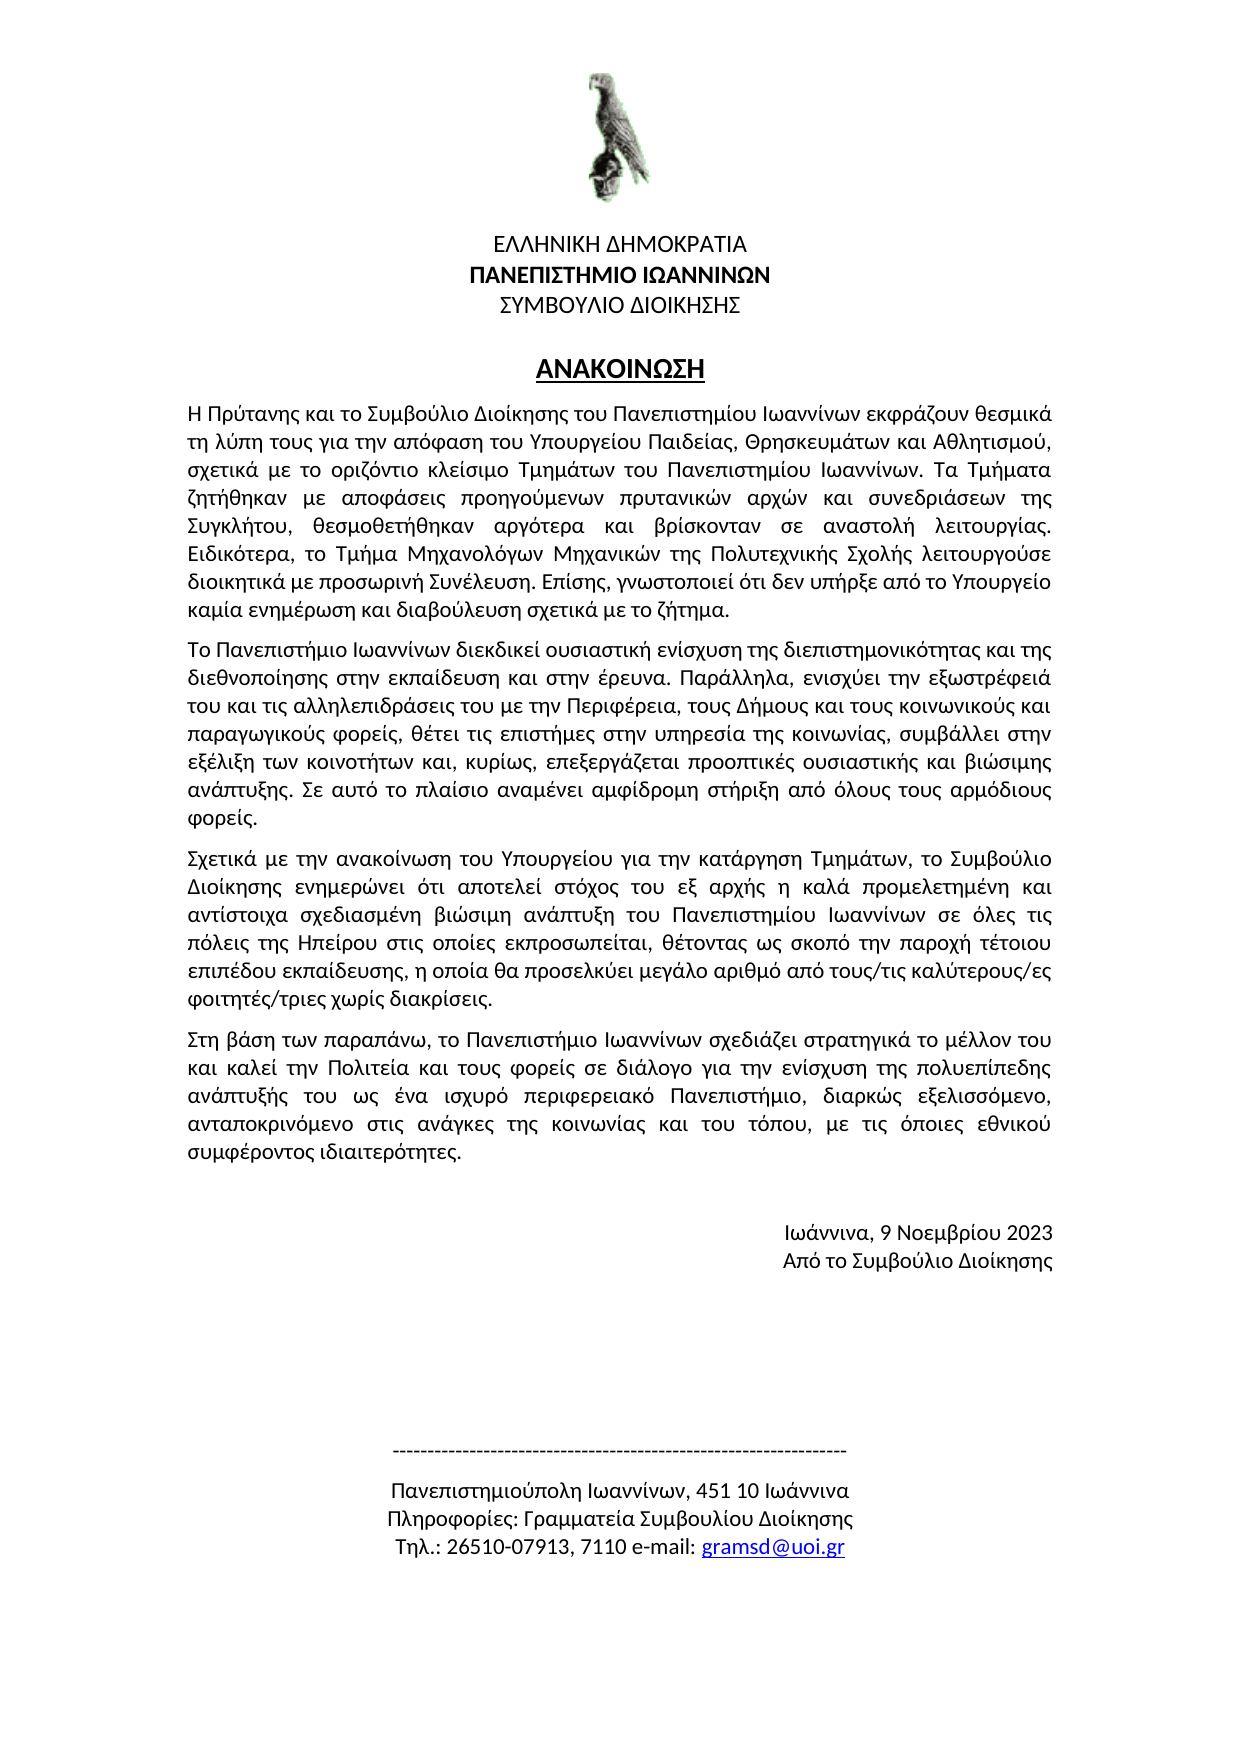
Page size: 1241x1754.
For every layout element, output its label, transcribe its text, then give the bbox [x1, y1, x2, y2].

text ----------------------------------------------------------------- [187, 1436, 1053, 1464]
text Πληροφορίες: Γραμματεία Συμβουλίου Διοίκησης [187, 1504, 1053, 1532]
text ΣΥΜΒΟΥΛΙΟ ΔΙΟΙΚΗΣΗΣ [187, 289, 1053, 320]
text ΕΛΛΗΝΙΚΗ ΔΗΜΟΚΡΑΤΙΑ [187, 228, 1053, 259]
text Ιωάννινα, 9 Νοεμβρίου 2023 [187, 1218, 1053, 1246]
text Στη βάση των παραπάνω, το Πανεπιστήμιο Ιωαννίνων σχεδιάζει στρατηγικά το μέλλον του και καλεί την Πολιτεία και τους φορείς σε διάλογο για την ενίσχυση της πολυεπίπεδης ανάπτυξής του ως ένα ισχυρό περιφερειακό Πανεπιστήμιο, διαρκώς εξελισσόμενο, ανταποκρινόμενο στις ανάγκες της κοινωνίας και του τόπου, με τις όποιες εθνικού συμφέροντος ιδιαιτερότητες. [187, 1025, 1053, 1165]
text Η Πρύτανης και τo Συμβούλιο Διοίκησης του Πανεπιστημίου Ιωαννίνων εκφράζουν θεσμικά τη λύπη τους για την απόφαση του Υπουργείου Παιδείας, Θρησκευμάτων και Αθλητισμού, σχετικά με το οριζόντιο κλείσιμο Τμημάτων του Πανεπιστημίου Ιωαννίνων. Τα Τμήματα ζητήθηκαν με αποφάσεις προηγούμενων πρυτανικών αρχών και συνεδριάσεων της Συγκλήτου, θεσμοθετήθηκαν αργότερα και βρίσκονταν σε αναστολή λειτουργίας. Ειδικότερα, το Τμήμα Μηχανολόγων Μηχανικών της Πολυτεχνικής Σχολής λειτουργούσε διοικητικά με προσωρινή Συνέλευση. Επίσης, γνωστοποιεί ότι δεν υπήρξε από το Υπουργείο καμία ενημέρωση και διαβούλευση σχετικά με το ζήτημα. [187, 399, 1053, 623]
text ΑΝAΚΟΙΝΩΣΗ [187, 351, 1053, 386]
text Από το Συμβούλιο Διοίκησης [187, 1246, 1053, 1274]
text Το Πανεπιστήμιο Ιωαννίνων διεκδικεί ουσιαστική ενίσχυση της διεπιστημονικότητας και της διεθνοποίησης στην εκπαίδευση και στην έρευνα. Παράλληλα, ενισχύει την εξωστρέφειά του και τις αλληλεπιδράσεις του με την Περιφέρεια, τους Δήμους και τους κοινωνικούς και παραγωγικούς φορείς, θέτει τις επιστήμες στην υπηρεσία της κοινωνίας, συμβάλλει στην εξέλιξη των κοινοτήτων και, κυρίως, επεξεργάζεται προοπτικές ουσιαστικής και βιώσιμης ανάπτυξης. Σε αυτό το πλαίσιο αναμένει αμφίδρομη στήριξη από όλους τους αρμόδιους φορείς. [187, 635, 1053, 832]
text Πανεπιστημιούπολη Ιωαννίνων, 451 10 Ιωάννινα [187, 1476, 1053, 1504]
text ΠΑΝΕΠΙΣΤΗΜΙΟ ΙΩΑΝΝΙΝΩΝ [187, 259, 1053, 289]
text Τηλ.: 26510-07913, 7110 e-mail: gramsd@uoi.gr [187, 1532, 1053, 1561]
text Σχετικά με την ανακοίνωση του Υπουργείου για την κατάργηση Τμημάτων, το Συμβούλιο Διοίκησης ενημερώνει ότι αποτελεί στόχος του εξ αρχής η καλά προμελετημένη και αντίστοιχα σχεδιασμένη βιώσιμη ανάπτυξη του Πανεπιστημίου Ιωαννίνων σε όλες τις πόλεις της Ηπείρου στις οποίες εκπροσωπείται, θέτοντας ως σκοπό την παροχή τέτοιου επιπέδου εκπαίδευσης, η οποία θα προσελκύει μεγάλο αριθμό από τους/τις καλύτερους/ες φοιτητές/τριες χωρίς διακρίσεις. [187, 844, 1053, 1012]
picture [588, 73, 652, 204]
